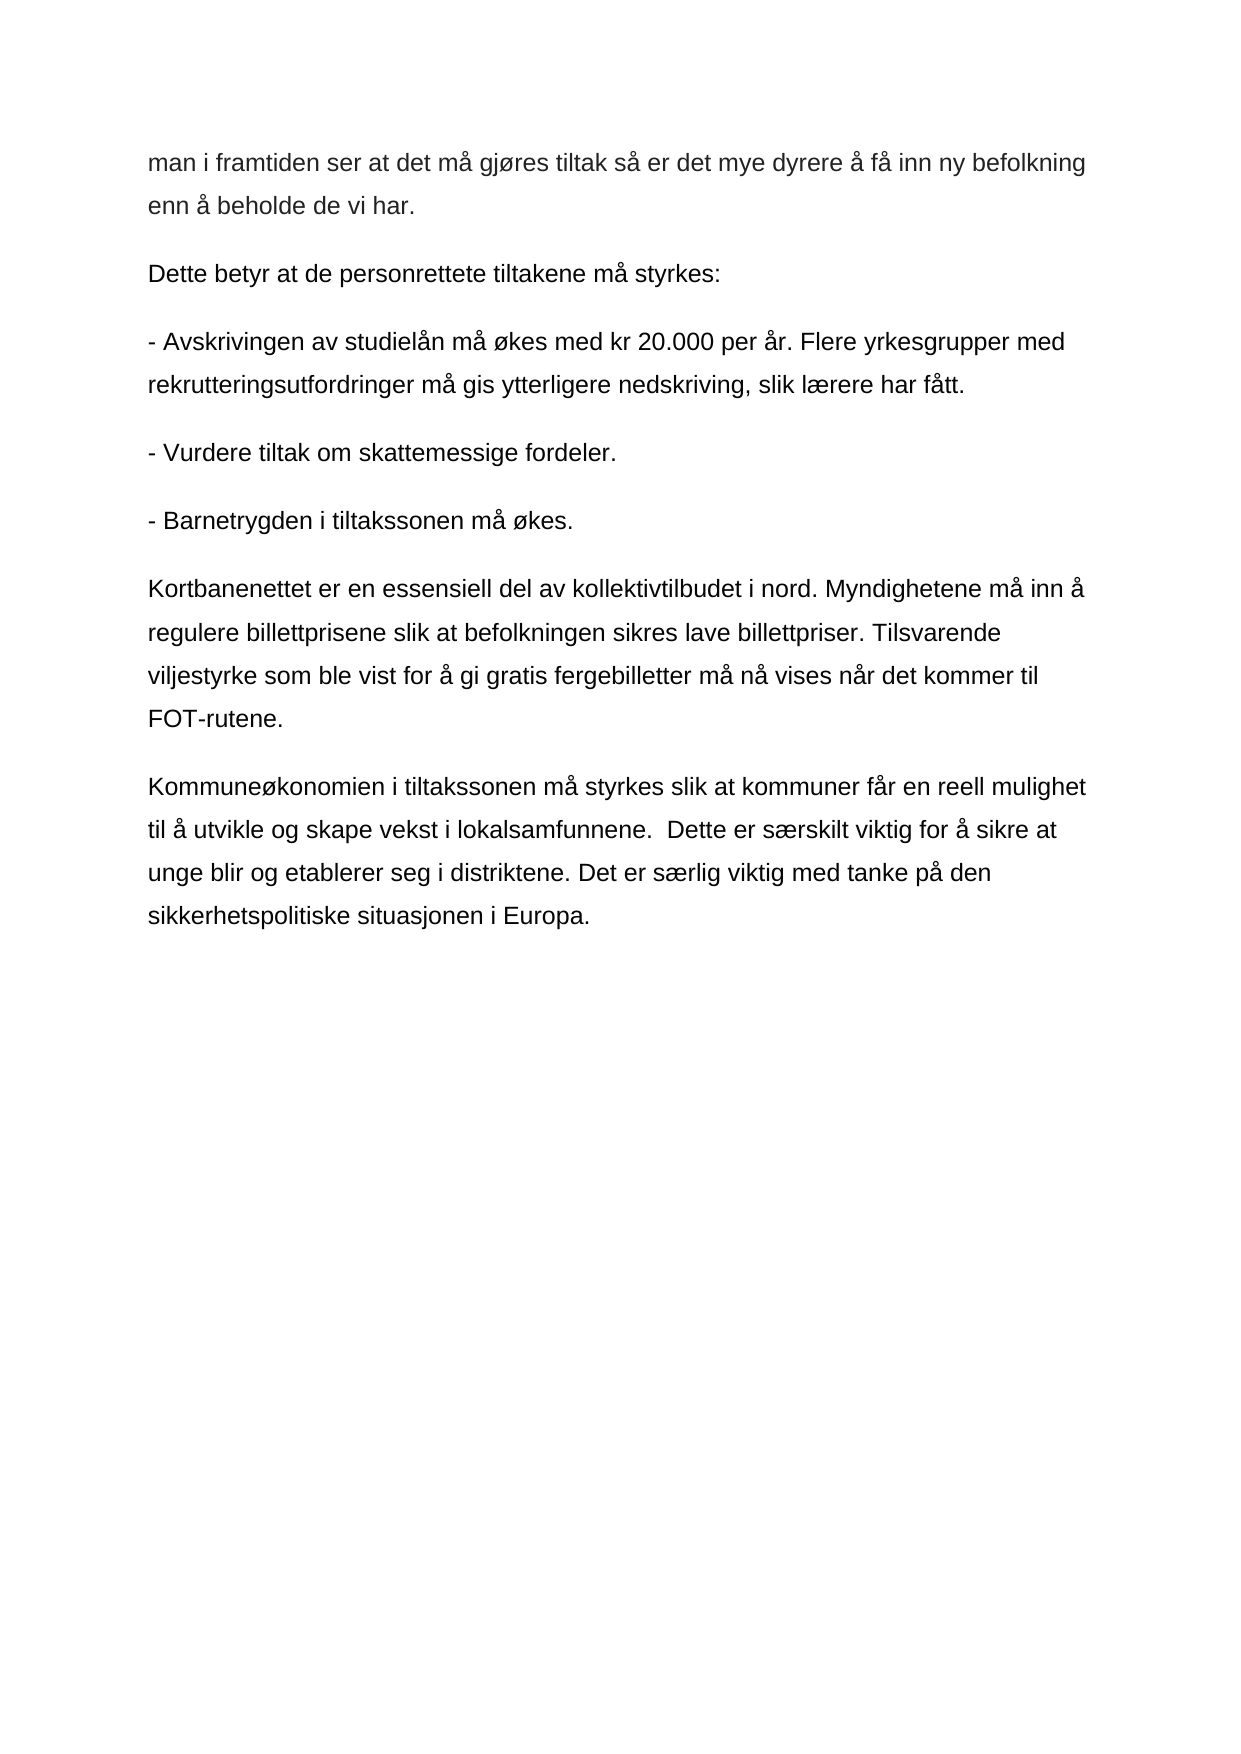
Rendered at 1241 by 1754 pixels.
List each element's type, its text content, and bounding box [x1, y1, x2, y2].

text Dette betyr at de personrettete tiltakene må styrkes: [148, 259, 1093, 288]
text Kommuneøkonomien i tiltakssonen må styrkes slik at kommuner får en reell mulighet til å utvikle og skape vekst i lokalsamfunnene. Dette er særskilt viktig for å sikre at unge blir og etablerer seg i distriktene. Det er særlig viktig med tanke på den sikkerhetspolitiske situasjonen i Europa. [148, 772, 1093, 930]
text - Avskrivingen av studielån må økes med kr 20.000 per år. Flere yrkesgrupper med rekrutteringsutfordringer må gis ytterligere nedskriving, slik lærere har fått. [148, 327, 1093, 399]
text - Barnetrygden i tiltakssonen må økes. [148, 506, 1093, 535]
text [148, 148, 1093, 219]
text Kortbanenettet er en essensiell del av kollektivtilbudet i nord. Myndighetene må inn å regulere billettprisene slik at befolkningen sikres lave billettpriser. Tilsvarende viljestyrke som ble vist for å gi gratis fergebilletter må nå vises når det kommer til FOT-rutene. [148, 574, 1093, 733]
text - Vurdere tiltak om skattemessige fordeler. [148, 438, 1093, 467]
